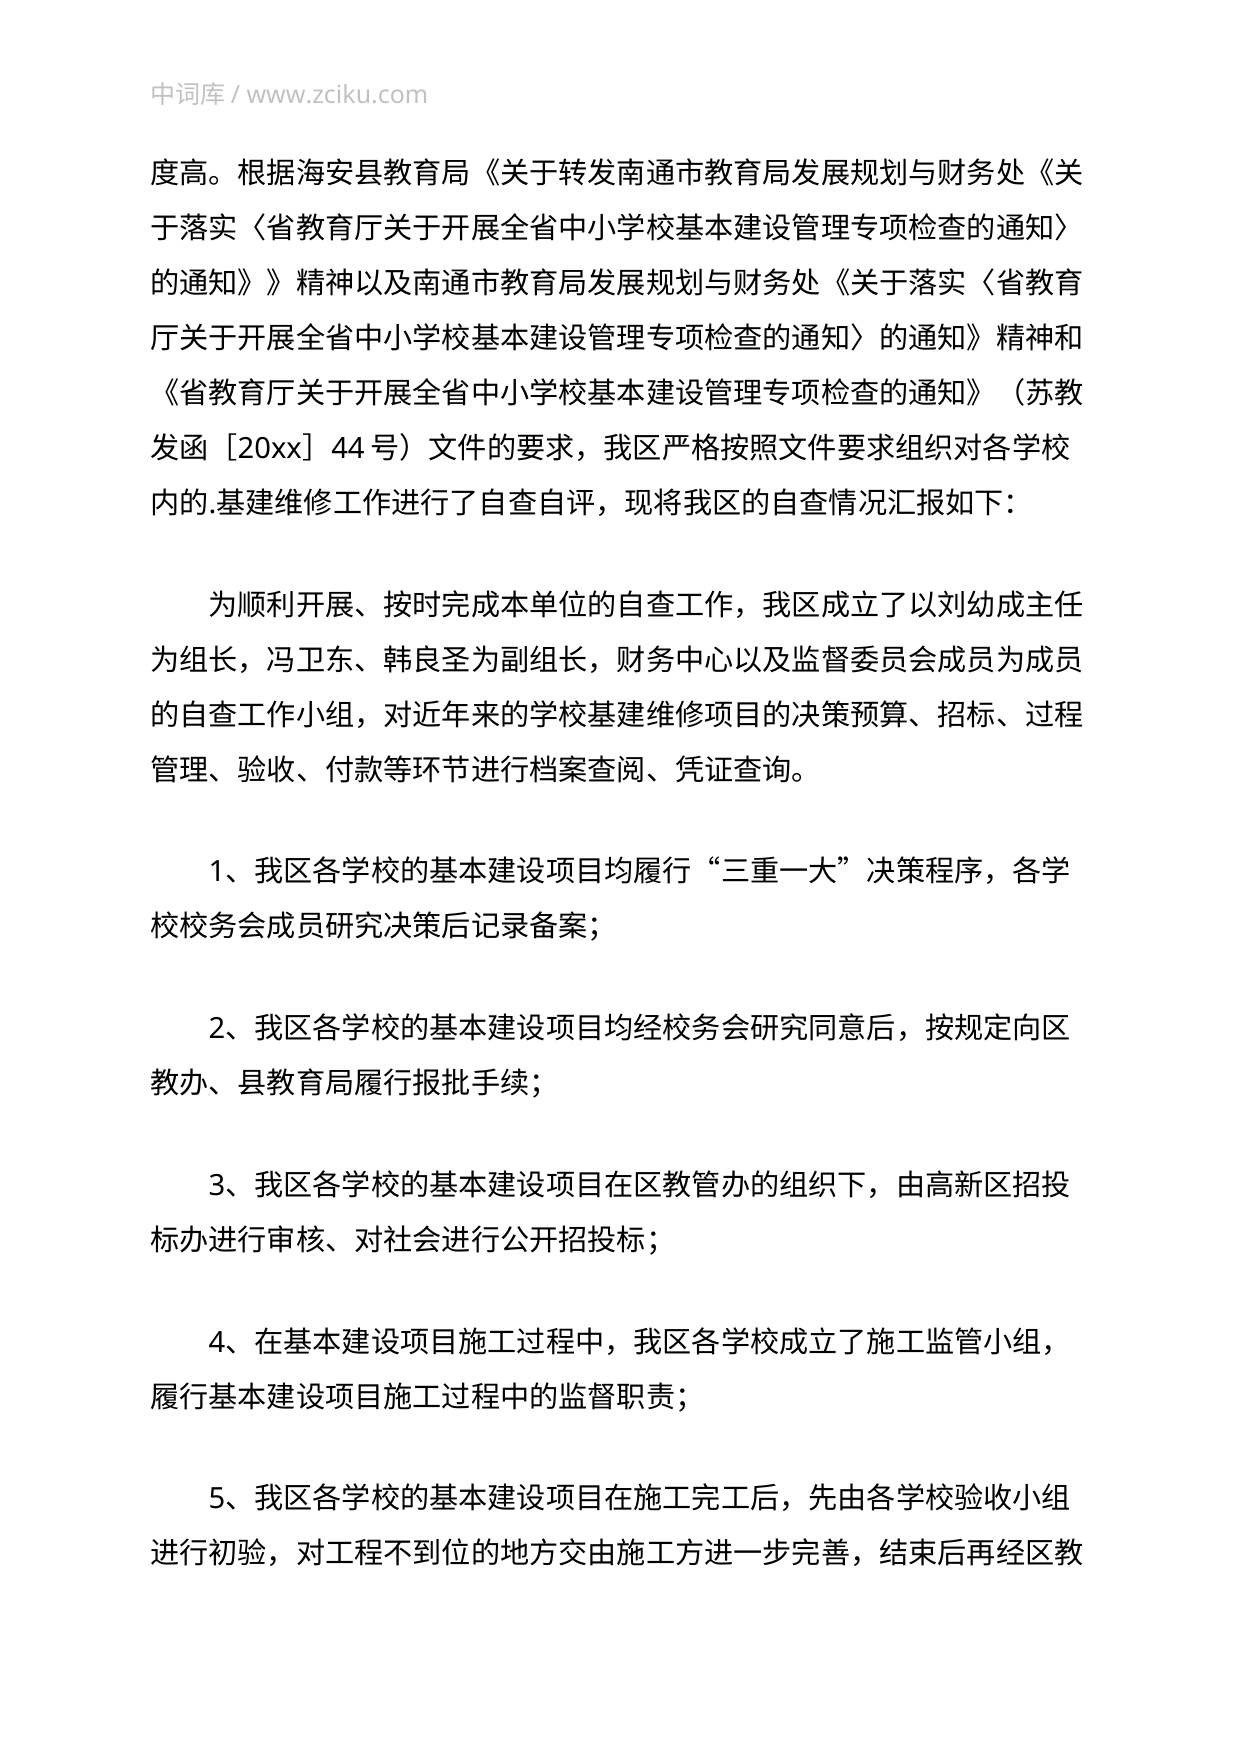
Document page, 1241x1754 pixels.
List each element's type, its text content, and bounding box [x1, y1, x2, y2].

text 为顺利开展、按时完成本单位的自查工作，我区成立了以刘幼成主任为组长，冯卫东、韩良圣为副组长，财务中心以及监督委员会成员为成员的自查工作小组，对近年来的学校基建维修项目的决策预算、招标、过程管理、验收、付款等环节进行档案查阅、凭证查询。 [150, 581, 1090, 788]
text 2、我区各学校的基本建设项目均经校务会研究同意后，按规定向区教办、县教育局履行报批手续； [150, 1005, 1090, 1102]
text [150, 1475, 1090, 1572]
text 3、我区各学校的基本建设项目在区教管办的组织下，由高新区招投标办进行审核、对社会进行公开招投标； [150, 1161, 1090, 1259]
text 4、在基本建设项目施工过程中，我区各学校成立了施工监管小组，履行基本建设项目施工过程中的监督职责； [150, 1318, 1090, 1416]
text 1、我区各学校的基本建设项目均履行“三重一大”决策程序，各学校校务会成员研究决策后记录备案； [150, 848, 1090, 945]
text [150, 150, 1090, 522]
